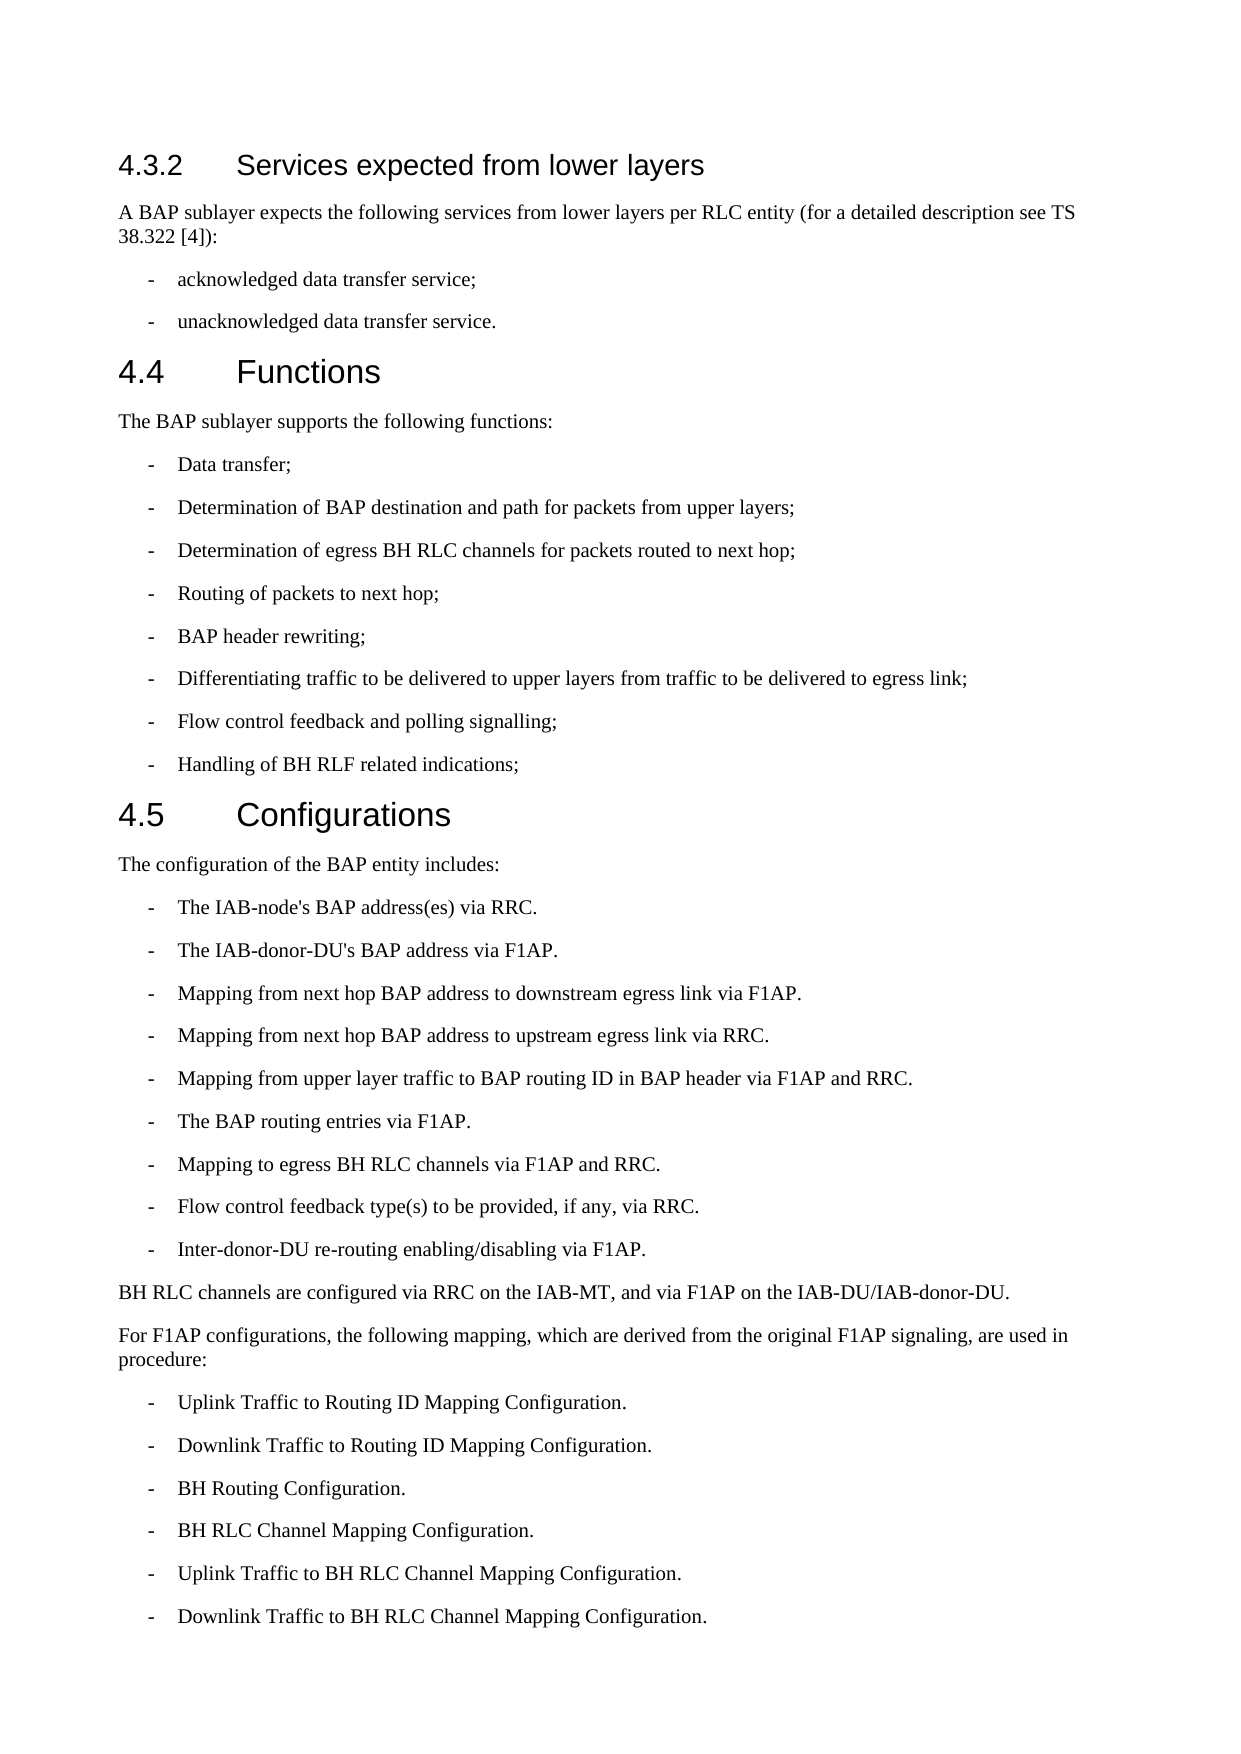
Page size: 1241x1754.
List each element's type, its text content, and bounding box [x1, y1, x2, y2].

text - unacknowledged data transfer service. [148, 309, 1122, 333]
text - The IAB-donor-DU's BAP address via F1AP. [148, 938, 1122, 962]
text - Routing of packets to next hop; [148, 581, 1122, 605]
text - Mapping from next hop BAP address to upstream egress link via RRC. [148, 1023, 1122, 1047]
text - Determination of BAP destination and path for packets from upper layers; [148, 495, 1122, 519]
subtitle 4.3.2 Services expected from lower layers [118, 147, 1122, 181]
text - Mapping from upper layer traffic to BAP routing ID in BAP header via F1AP and RRC. [148, 1066, 1122, 1090]
text - Downlink Traffic to BH RLC Channel Mapping Configuration. [148, 1604, 1122, 1628]
text The BAP sublayer supports the following functions: [118, 409, 1122, 433]
text - Inter-donor-DU re-routing enabling/disabling via F1AP. [148, 1237, 1122, 1261]
text - The BAP routing entries via F1AP. [148, 1109, 1122, 1133]
text - Downlink Traffic to Routing ID Mapping Configuration. [148, 1433, 1122, 1457]
text BH RLC channels are configured via RRC on the IAB-MT, and via F1AP on the IAB-DU/IAB-donor-DU. [118, 1280, 1122, 1304]
text For F1AP configurations, the following mapping, which are derived from the original F1AP signaling, are used in procedure: [118, 1323, 1122, 1371]
text - Differentiating traffic to be delivered to upper layers from traffic to be delivered to egress link; [148, 666, 1122, 690]
text - Determination of egress BH RLC channels for packets routed to next hop; [148, 538, 1122, 562]
text - Uplink Traffic to BH RLC Channel Mapping Configuration. [148, 1561, 1122, 1585]
text - Mapping to egress BH RLC channels via F1AP and RRC. [148, 1152, 1122, 1176]
list A BAP sublayer expects the following services from lower layers per RLC entity (for a detailed description see TS 38.322 [4]): [118, 200, 1122, 248]
text - BAP header rewriting; [148, 623, 1122, 648]
subtitle 4.5 Configurations [118, 795, 1122, 833]
text - BH RLC Channel Mapping Configuration. [148, 1518, 1122, 1542]
text - acknowledged data transfer service; [148, 267, 1122, 291]
text - Uplink Traffic to Routing ID Mapping Configuration. [148, 1390, 1122, 1414]
text - Data transfer; [148, 452, 1122, 476]
text - Flow control feedback type(s) to be provided, if any, via RRC. [148, 1194, 1122, 1218]
text The configuration of the BAP entity includes: [118, 852, 1122, 876]
text - Mapping from next hop BAP address to downstream egress link via F1AP. [148, 980, 1122, 1004]
text - Handling of BH RLF related indications; [148, 752, 1122, 776]
subtitle 4.4 Functions [118, 352, 1122, 391]
text - Flow control feedback and polling signalling; [148, 709, 1122, 733]
text - BH Routing Configuration. [148, 1475, 1122, 1499]
text - The IAB-node's BAP address(es) via RRC. [148, 895, 1122, 919]
